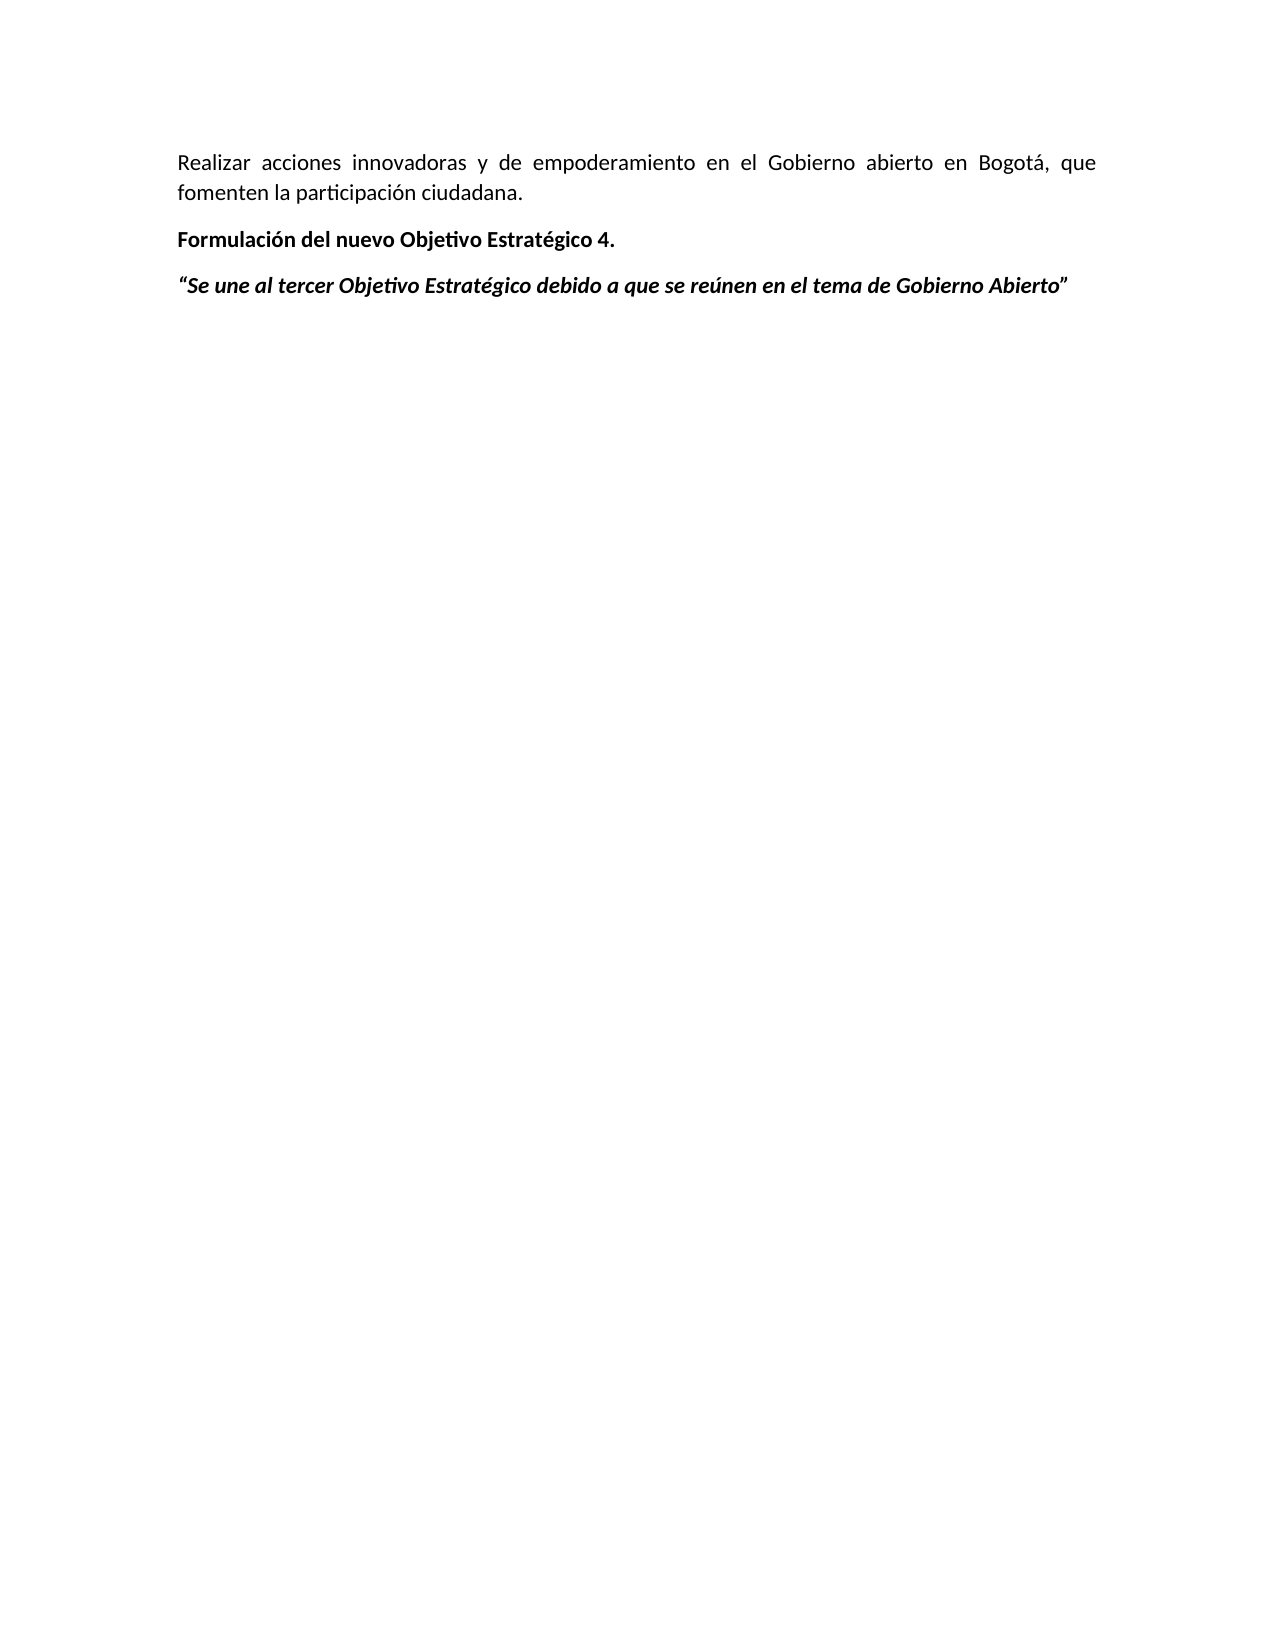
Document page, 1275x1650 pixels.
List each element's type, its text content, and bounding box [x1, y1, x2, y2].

text Formulación del nuevo Objetivo Estratégico 4. [177, 225, 1098, 253]
text Realizar acciones innovadoras y de empoderamiento en el Gobierno abierto en Bogotá, que fomenten la participación ciudadana. [177, 148, 1098, 206]
text “Se une al tercer Objetivo Estratégico debido a que se reúnen en el tema de Gobierno Abierto” [177, 272, 1098, 299]
